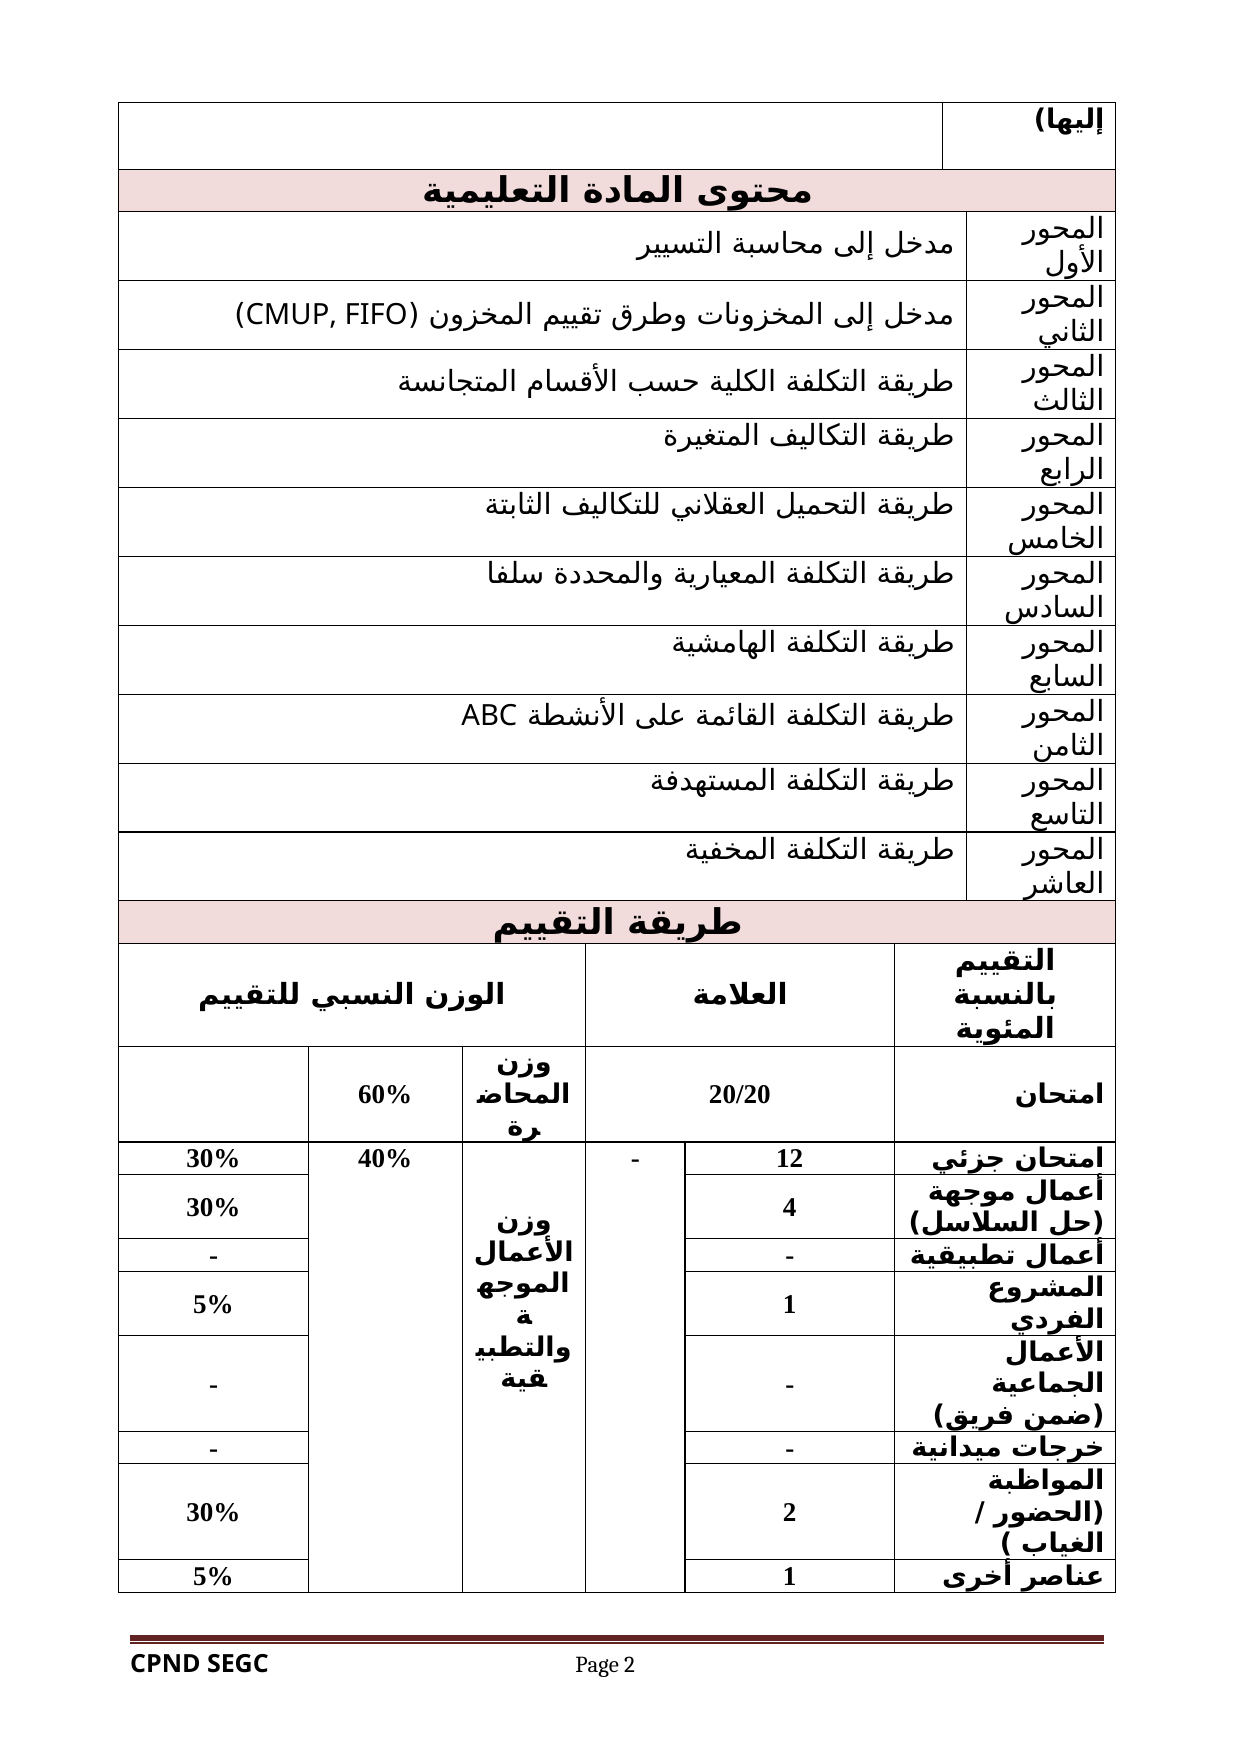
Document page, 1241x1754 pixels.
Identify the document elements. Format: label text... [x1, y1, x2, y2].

table_cell - [686, 1239, 894, 1271]
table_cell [943, 103, 1115, 168]
table_cell 30% [119, 1464, 308, 1559]
table_cell وزن الأعمال الموجهة والتطبيقية [463, 1143, 585, 1592]
table_cell 60% [309, 1047, 462, 1141]
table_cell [119, 103, 942, 168]
table_cell طريقة التحميل العقلاني للتكاليف الثابتة [119, 488, 966, 556]
table_cell - [586, 1143, 684, 1592]
table_cell مدخل إلى محاسبة التسيير [119, 212, 966, 280]
table_cell المحور السادس [967, 557, 1115, 624]
table_cell 5% [119, 1272, 308, 1335]
table_cell الأعمال الجماعية (ضمن فريق) [895, 1336, 1115, 1431]
table_cell طريقة التقييم [119, 901, 1115, 943]
table_cell أعمال موجهة (حل السلاسل) [895, 1175, 1115, 1238]
table_cell التقييم بالنسبة المئوية [895, 944, 1115, 1046]
table_cell امتحان جزئي [895, 1143, 1115, 1174]
table_cell المحور العاشر [967, 833, 1115, 900]
table_cell 20/20 [586, 1047, 894, 1141]
table_cell 40% [309, 1143, 462, 1592]
table_cell 2 [686, 1464, 894, 1559]
table_cell - [686, 1336, 894, 1431]
table_cell المحور الثامن [967, 695, 1115, 762]
table_cell امتحان [895, 1047, 1115, 1141]
table_cell المحور السابع [967, 626, 1115, 693]
table_cell طريقة التكلفة المستهدفة [119, 764, 966, 831]
table_cell طريقة التكاليف المتغيرة [119, 419, 966, 487]
table_cell الوزن النسبي للتقييم [119, 944, 585, 1046]
table_cell المحور الثالث [967, 350, 1115, 418]
table_cell أعمال تطبيقية [895, 1239, 1115, 1271]
table_cell طريقة التكلفة القائمة على الأنشطة ABC [119, 695, 966, 762]
table_cell طريقة التكلفة المخفية [119, 833, 966, 900]
table_cell المحور التاسع [967, 764, 1115, 831]
table_cell مدخل إلى المخزونات وطرق تقييم المخزون (CMUP, FIFO) [119, 281, 966, 349]
table_cell المحور الثاني [967, 281, 1115, 349]
table_cell العلامة [586, 944, 894, 1046]
table_cell 12 [686, 1143, 894, 1174]
table_cell طريقة التكلفة الهامشية [119, 626, 966, 693]
table_cell 30% [119, 1143, 308, 1174]
table_cell - [119, 1432, 308, 1463]
table_cell 30% [119, 1175, 308, 1238]
table_cell 1 [686, 1560, 894, 1592]
table_cell 1 [686, 1272, 894, 1335]
table_cell المحور الرابع [967, 419, 1115, 487]
table_cell 4 [686, 1175, 894, 1238]
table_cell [895, 1560, 1115, 1592]
table_cell محتوى المادة التعليمية [119, 170, 1115, 211]
table_cell - [686, 1432, 894, 1463]
table_cell - [119, 1239, 308, 1271]
table_cell المشروع الفردي [895, 1272, 1115, 1335]
table_cell المواظبة (الحضور / الغياب ) [895, 1464, 1115, 1559]
table_cell المحور الخامس [967, 488, 1115, 556]
table_cell وزن المحاضرة [463, 1047, 585, 1141]
table_cell طريقة التكلفة المعيارية والمحددة سلفا [119, 557, 966, 624]
table_cell خرجات ميدانية [895, 1432, 1115, 1463]
table_cell طريقة التكلفة الكلية حسب الأقسام المتجانسة [119, 350, 966, 418]
table_cell المحور الأول [967, 212, 1115, 280]
table_cell 5% [119, 1560, 308, 1592]
table_cell - [119, 1336, 308, 1431]
table_cell [119, 1047, 308, 1141]
